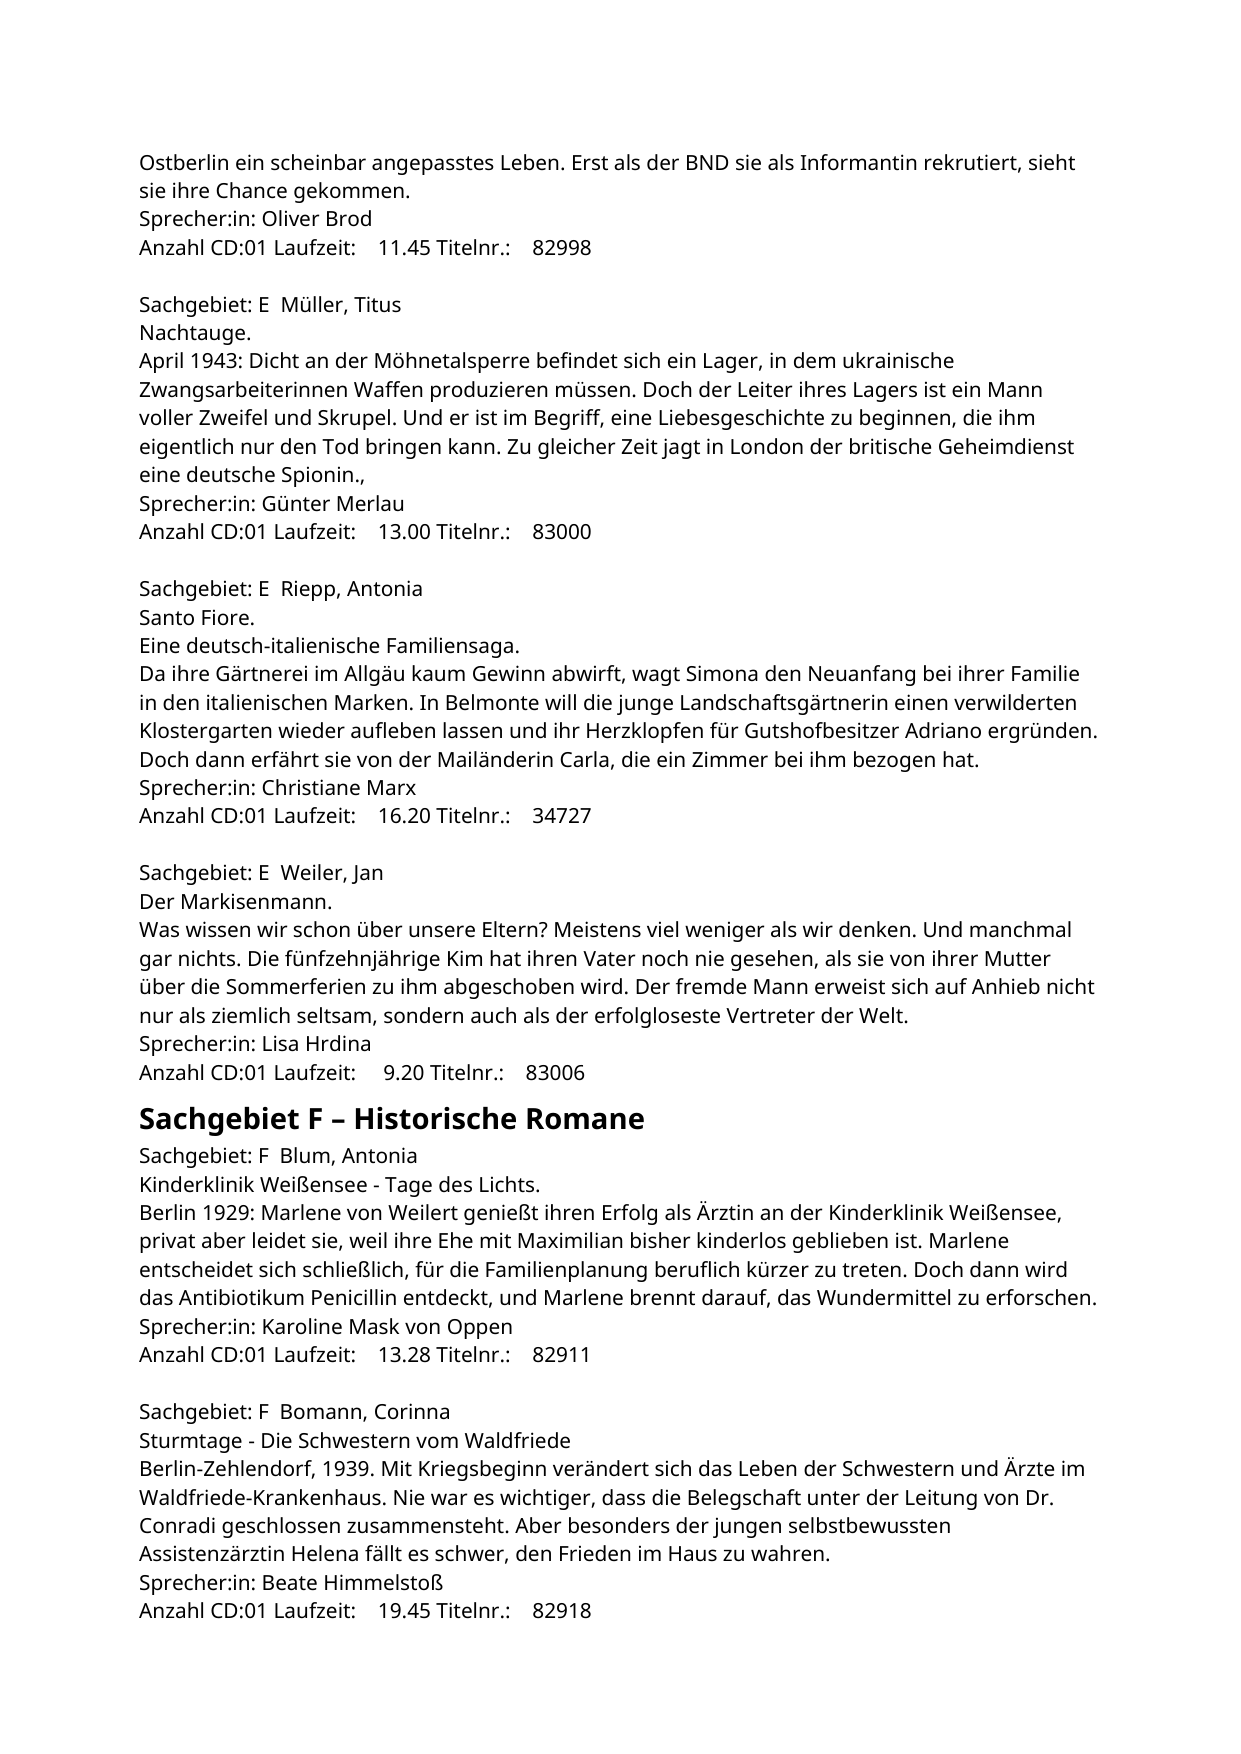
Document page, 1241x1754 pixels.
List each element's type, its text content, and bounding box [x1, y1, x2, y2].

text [139, 148, 1101, 204]
text Sprecher:in: Christiane Marx [139, 773, 1101, 802]
text Anzahl CD:01 Laufzeit: 19.45 Titelnr.: 82918 [139, 1596, 1101, 1625]
text Anzahl CD:01 Laufzeit: 16.20 Titelnr.: 34727 [139, 802, 1101, 830]
text Anzahl CD:01 Laufzeit: 13.00 Titelnr.: 83000 [139, 517, 1101, 546]
text Sachgebiet: F Bomann, Corinna [139, 1397, 1101, 1426]
text Sachgebiet: F Blum, Antonia [139, 1141, 1101, 1170]
text Eine deutsch-italienische Familiensaga. [139, 631, 1101, 659]
subtitle Sachgebiet F – Historische Romane [139, 1098, 1101, 1138]
text Sprecher:in: Beate Himmelstoß [139, 1568, 1101, 1596]
text Anzahl CD:01 Laufzeit: 11.45 Titelnr.: 82998 [139, 233, 1101, 261]
text Sprecher:in: Karoline Mask von Oppen [139, 1312, 1101, 1340]
text Anzahl CD:01 Laufzeit: 9.20 Titelnr.: 83006 [139, 1058, 1101, 1086]
text Nachtauge. April 1943: Dicht an der Möhnetalsperre befindet sich ein Lager, in dem ukrainische Zwangsarbeiterinnen Waffen produzieren müssen. Doch der Leiter ihres Lagers ist ein Mann voller Zweifel und Skrupel. Und er ist im Begriff, eine Liebesgeschichte zu beginnen, die ihm eigentlich nur den Tod bringen kann. Zu gleicher Zeit jagt in London der britische Geheimdienst eine deutsche Spionin., [139, 318, 1101, 489]
text Sachgebiet: E Riepp, Antonia [139, 574, 1101, 603]
text Kinderklinik Weißensee - Tage des Lichts. Berlin 1929: Marlene von Weilert genießt ihren Erfolg als Ärztin an der Kinderklinik Weißensee, privat aber leidet sie, weil ihre Ehe mit Maximilian bisher kinderlos geblieben ist. Marlene entscheidet sich schließlich, für die Familienplanung beruflich kürzer zu treten. Doch dann wird das Antibiotikum Penicillin entdeckt, und Marlene brennt darauf, das Wundermittel zu erforschen. [139, 1170, 1101, 1312]
text Anzahl CD:01 Laufzeit: 13.28 Titelnr.: 82911 [139, 1340, 1101, 1369]
text Sprecher:in: Günter Merlau [139, 489, 1101, 517]
text Sturmtage - Die Schwestern vom Waldfriede Berlin-Zehlendorf, 1939. Mit Kriegsbeginn verändert sich das Leben der Schwestern und Ärzte im Waldfriede-Krankenhaus. Nie war es wichtiger, dass die Belegschaft unter der Leitung von Dr. Conradi geschlossen zusammensteht. Aber besonders der jungen selbstbewussten Assistenzärztin Helena fällt es schwer, den Frieden im Haus zu wahren. [139, 1426, 1101, 1568]
text Sprecher:in: Oliver Brod [139, 204, 1101, 233]
text Sachgebiet: E Weiler, Jan [139, 858, 1101, 887]
text Sprecher:in: Lisa Hrdina [139, 1029, 1101, 1058]
text Da ihre Gärtnerei im Allgäu kaum Gewinn abwirft, wagt Simona den Neuanfang bei ihrer Familie in den italienischen Marken. In Belmonte will die junge Landschaftsgärtnerin einen verwilderten Klostergarten wieder aufleben lassen und ihr Herzklopfen für Gutshofbesitzer Adriano ergründen. Doch dann erfährt sie von der Mailänderin Carla, die ein Zimmer bei ihm bezogen hat. [139, 659, 1101, 773]
text Santo Fiore. [139, 603, 1101, 631]
text Sachgebiet: E Müller, Titus [139, 290, 1101, 318]
text Der Markisenmann. Was wissen wir schon über unsere Eltern? Meistens viel weniger als wir denken. Und manchmal gar nichts. Die fünfzehnjährige Kim hat ihren Vater noch nie gesehen, als sie von ihrer Mutter über die Sommerferien zu ihm abgeschoben wird. Der fremde Mann erweist sich auf Anhieb nicht nur als ziemlich seltsam, sondern auch als der erfolgloseste Vertreter der Welt. [139, 887, 1101, 1029]
